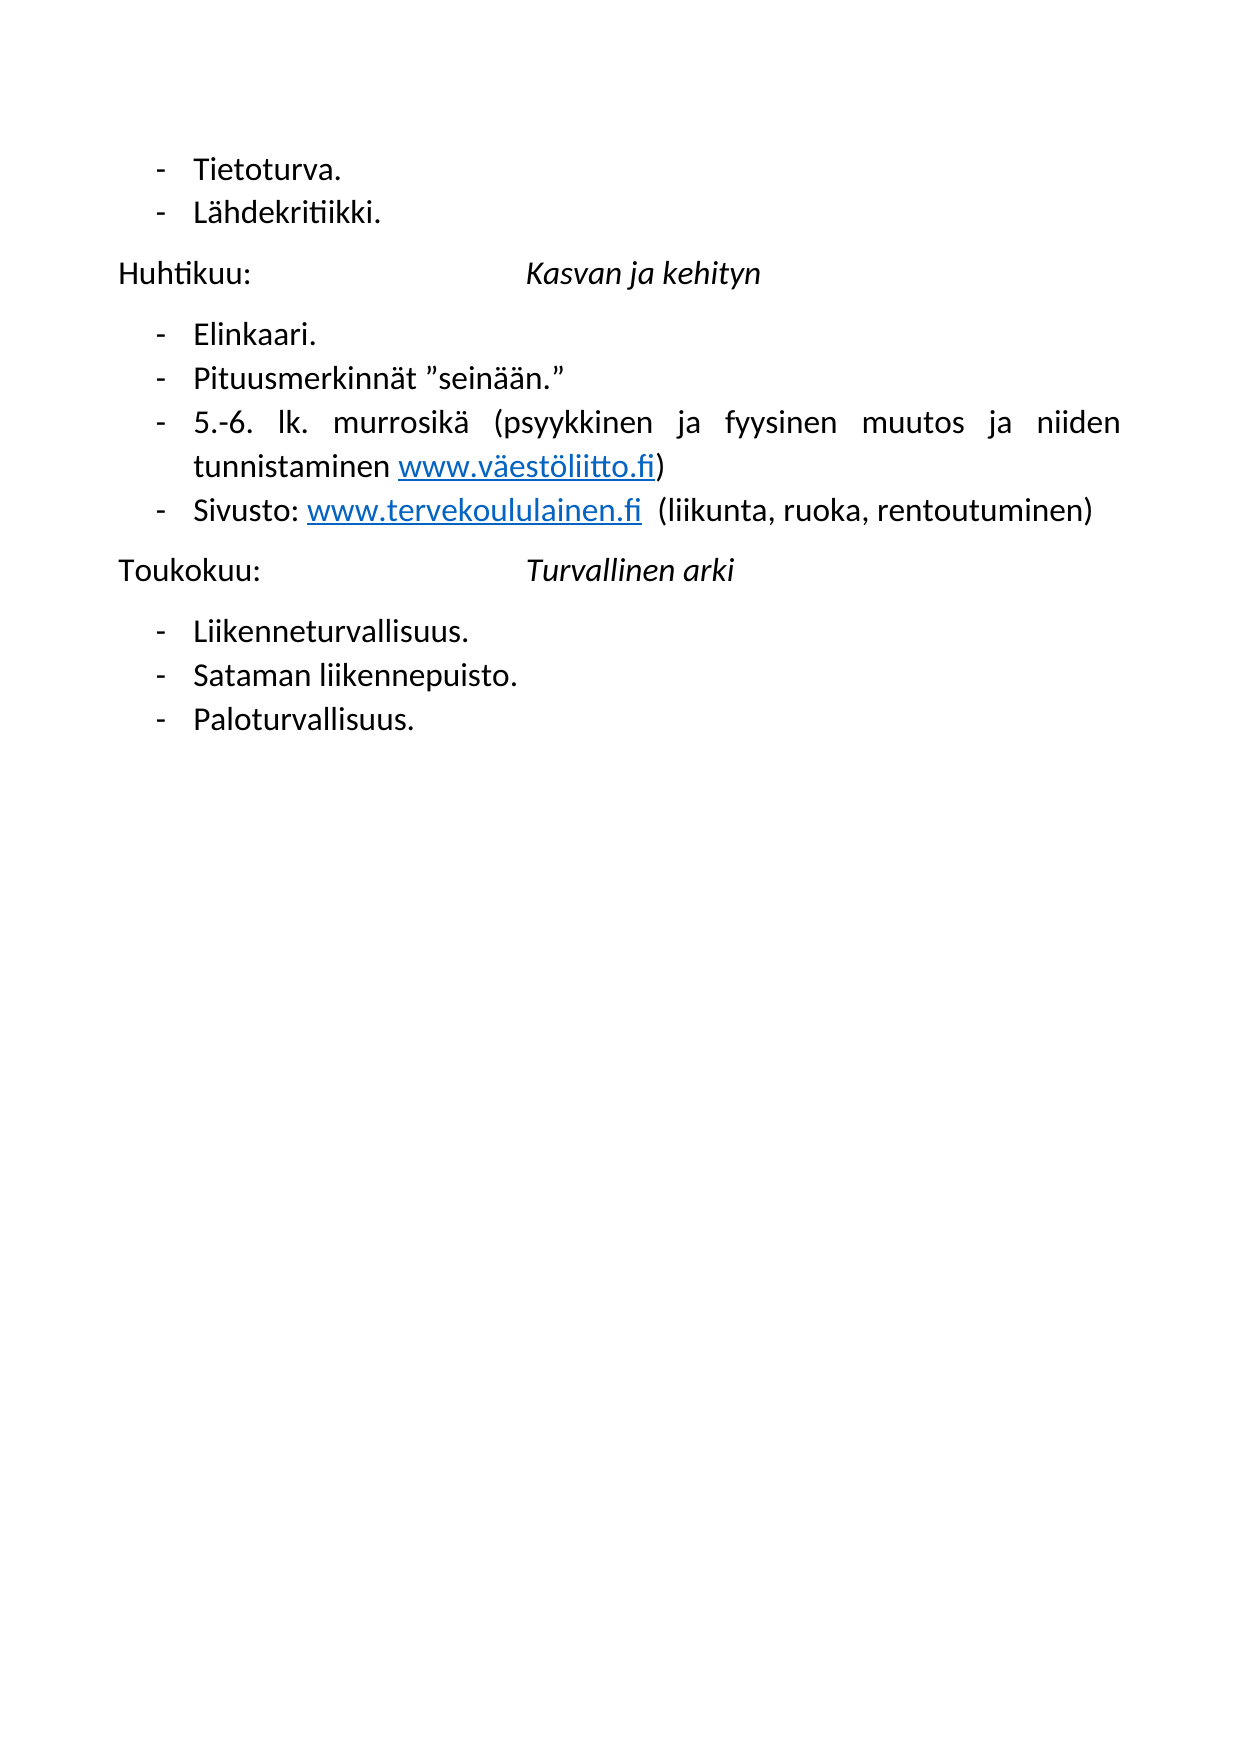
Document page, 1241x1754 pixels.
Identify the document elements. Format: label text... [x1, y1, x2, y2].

list Sataman liikennepuisto. [156, 654, 1122, 694]
list Lähdekritiikki. [156, 192, 1122, 232]
list Liikenneturvallisuus. [156, 610, 1122, 651]
list Paloturvallisuus. [156, 698, 1122, 738]
text Toukokuu: Turvallinen arki [118, 549, 1122, 590]
list Tietoturva. [156, 148, 1122, 188]
list Sivusto: www.tervekoululainen.fi (liikunta, ruoka, rentoutuminen) [156, 489, 1122, 529]
list 5.-6. lk. murrosikä (psyykkinen ja fyysinen muutos ja niiden tunnistaminen www.väestöliitto.fi) [156, 401, 1122, 485]
list Elinkaari. [156, 313, 1122, 353]
text Huhtikuu: Kasvan ja kehityn [118, 252, 1122, 293]
list Pituusmerkinnät ”seinään.” [156, 357, 1122, 397]
